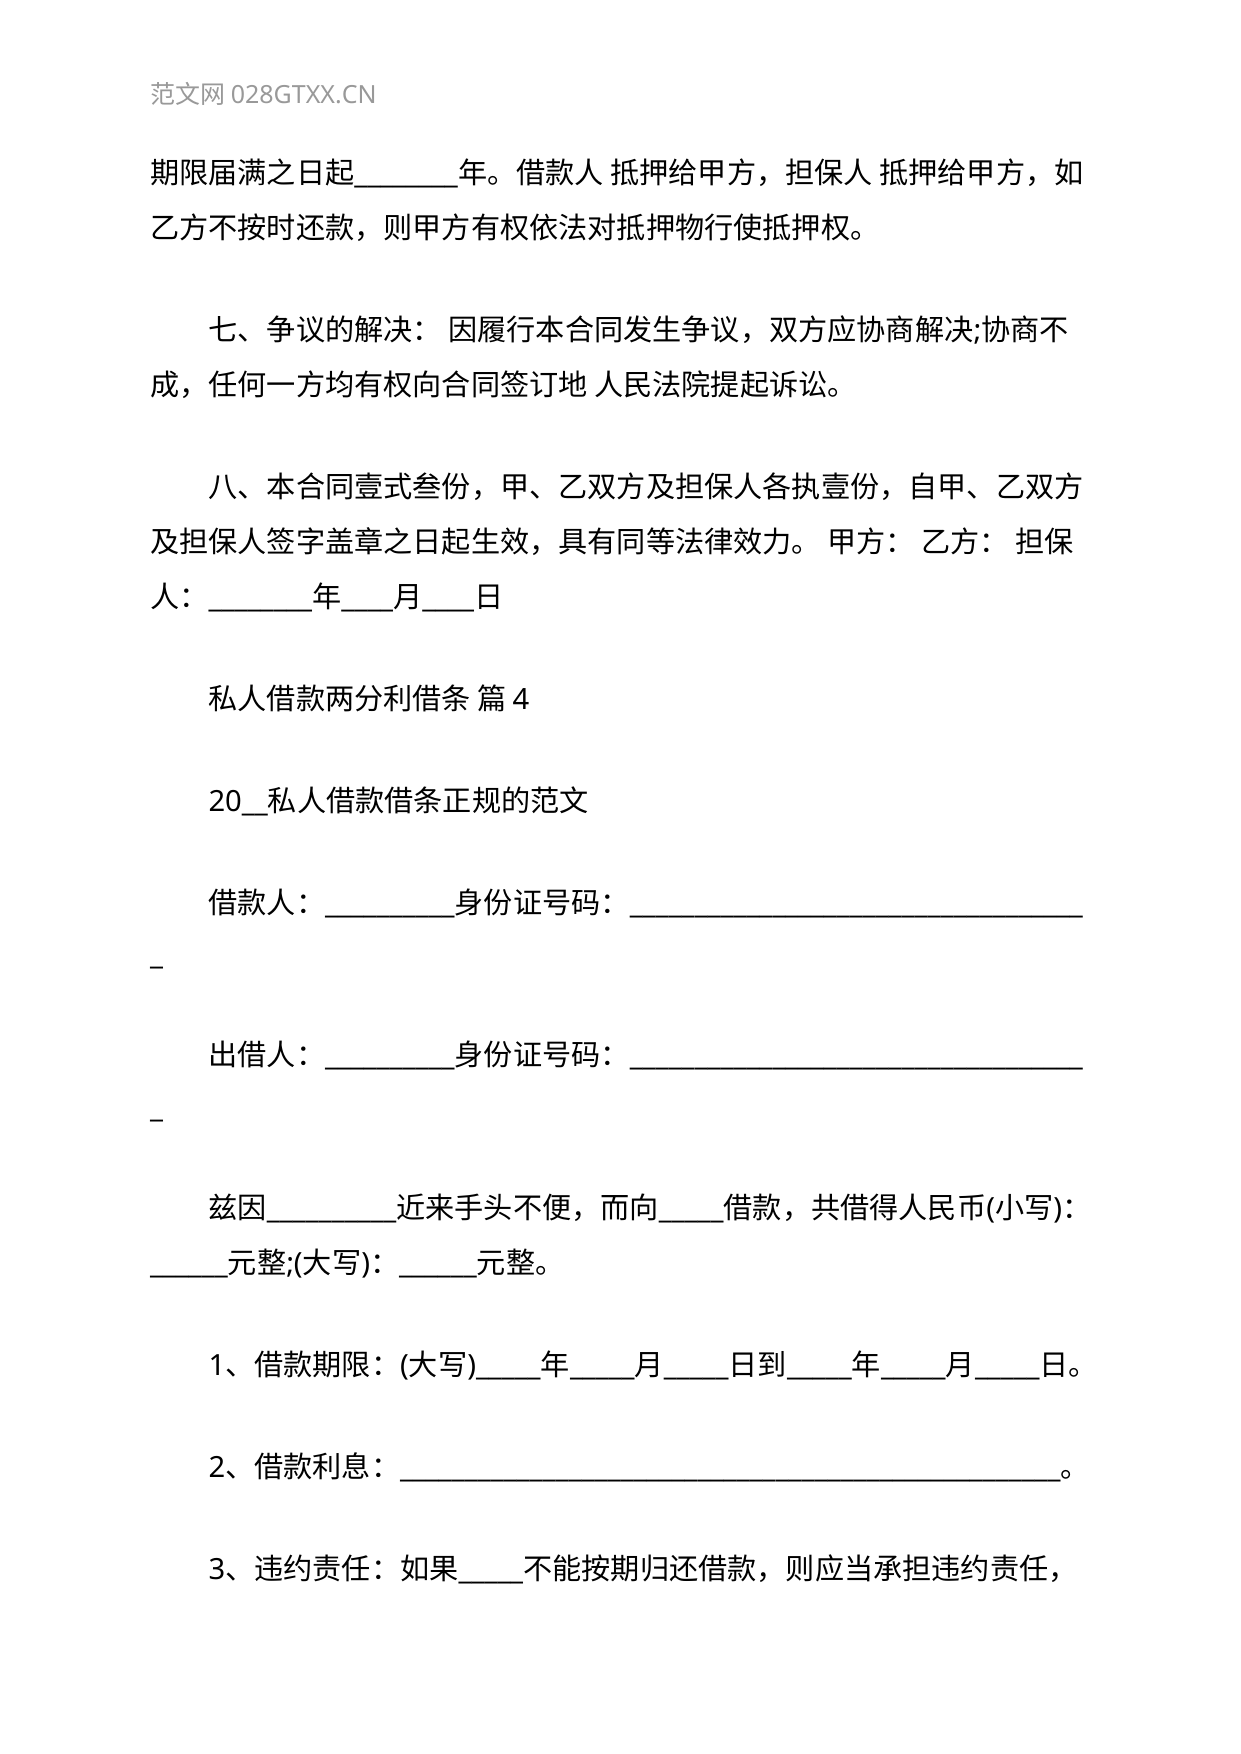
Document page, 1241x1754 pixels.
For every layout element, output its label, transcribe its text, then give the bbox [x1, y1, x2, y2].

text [150, 150, 1090, 247]
text 七、争议的解决： 因履行本合同发生争议，双方应协商解决;协商不成，任何一方均有权向合同签订地 人民法院提起诉讼。 [150, 307, 1090, 404]
text 借款人：__________身份证号码：____________________________________ [150, 879, 1090, 973]
text 1、借款期限：(大写)_____年_____月_____日到_____年_____月_____日。 [150, 1342, 1090, 1384]
text 20__私人借款借条正规的范文 [150, 777, 1090, 820]
text 私人借款两分利借条 篇4 [150, 675, 1090, 718]
text 出借人：__________身份证号码：____________________________________ [150, 1032, 1090, 1126]
text 兹因__________近来手头不便，而向_____借款，共借得人民币(小写)：______元整;(大写)：______元整。 [150, 1185, 1090, 1282]
text 2、借款利息：___________________________________________________。 [150, 1444, 1090, 1486]
text 八、本合同壹式叁份，甲、乙双方及担保人各执壹份，自甲、乙双方及担保人签字盖章之日起生效，具有同等法律效力。 甲方： 乙方： 担保人：________年____月____日 [150, 463, 1090, 616]
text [150, 1546, 1090, 1588]
